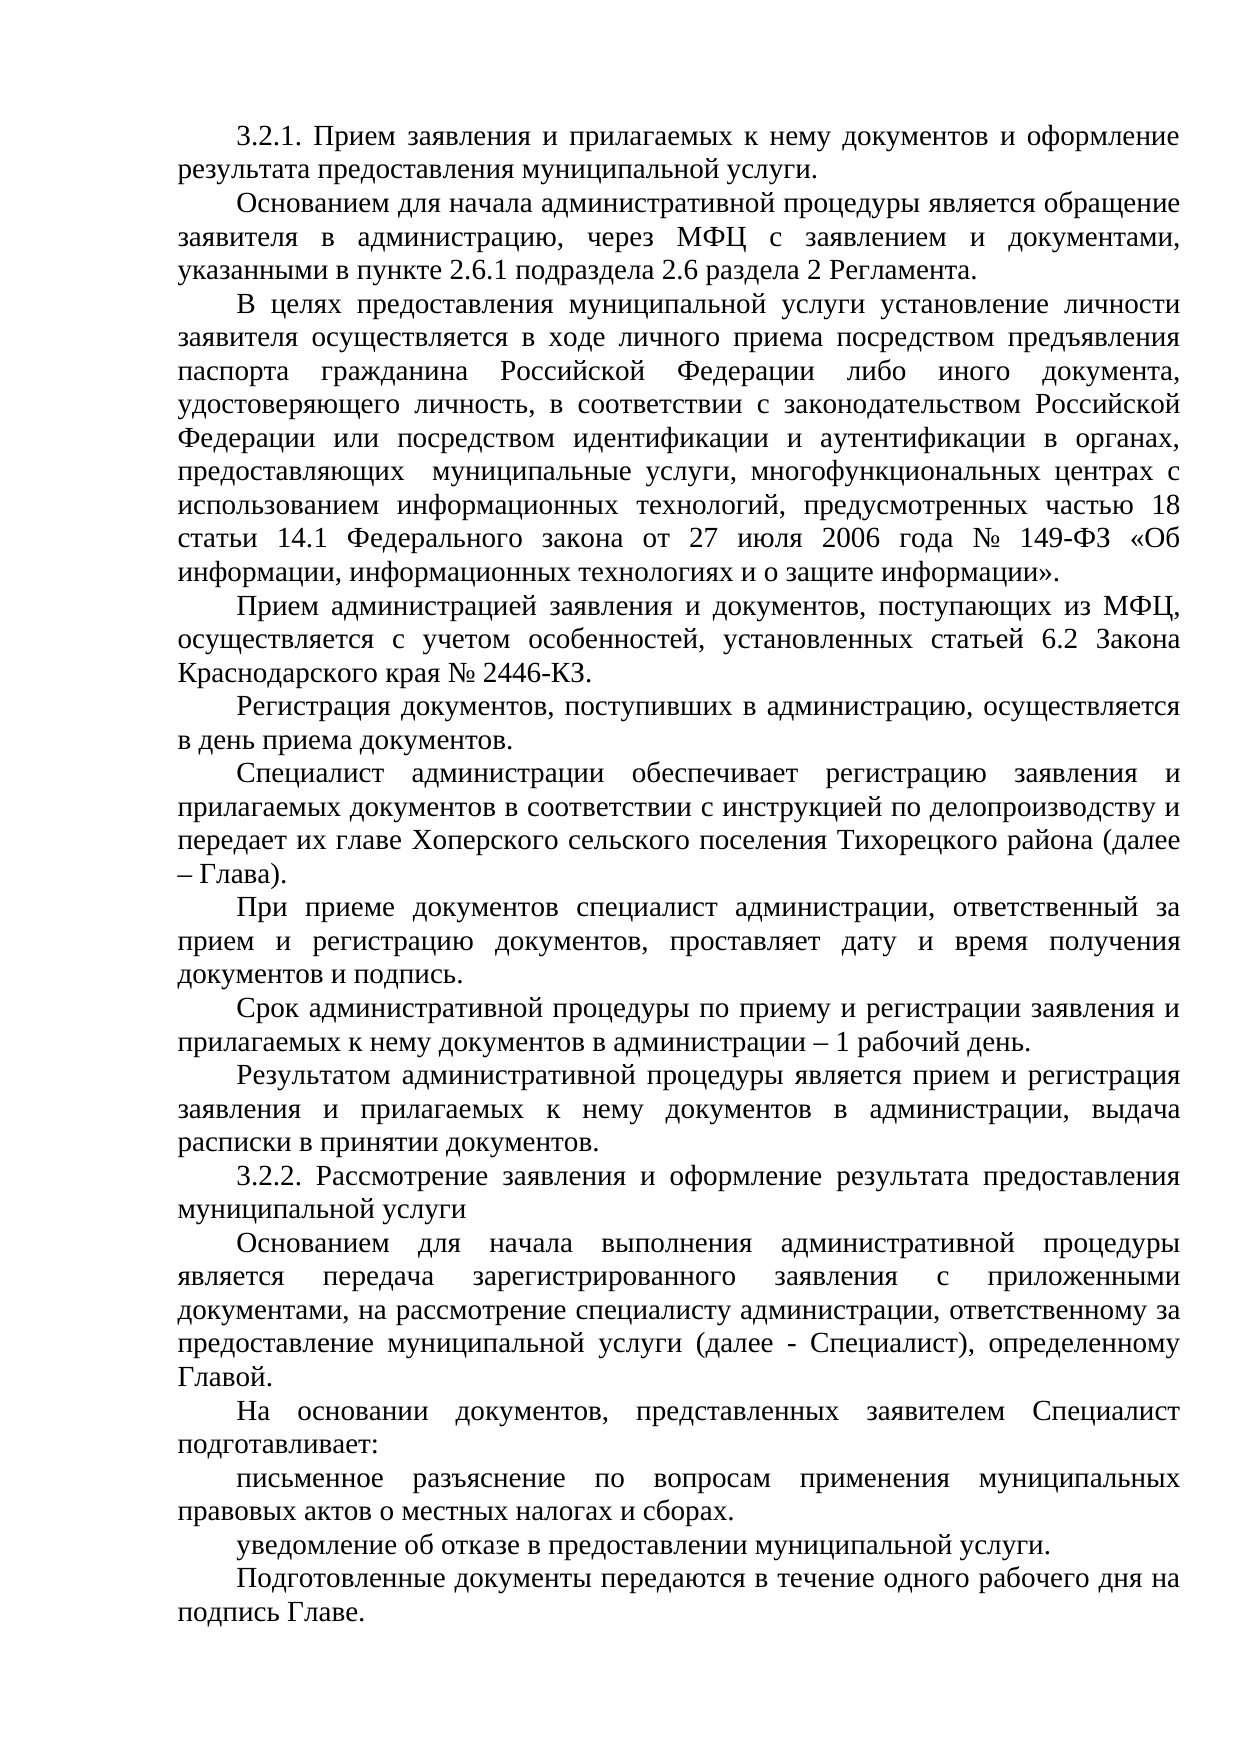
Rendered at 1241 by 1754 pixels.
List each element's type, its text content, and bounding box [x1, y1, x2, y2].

text При приеме документов специалист администрации, ответственный за прием и регистрацию документов, проставляет дату и время получения документов и подпись. [177, 889, 1181, 990]
text письменное разъяснение по вопросам применения муниципальных правовых актов о местных налогах и сборах. [177, 1460, 1181, 1527]
text 3.2.2. Рассмотрение заявления и оформление результата предоставления муниципальной услуги [177, 1158, 1181, 1225]
text На основании документов, представленных заявителем Специалист подготавливает: [177, 1393, 1181, 1460]
text Основанием для начала административной процедуры является обращение заявителя в администрацию, через МФЦ с заявлением и документами, указанными в пункте 2.6.1 подраздела 2.6 раздела 2 Регламента. [177, 185, 1181, 286]
text Результатом административной процедуры является прием и регистрация заявления и прилагаемых к нему документов в администрации, выдача расписки в принятии документов. [177, 1057, 1181, 1158]
text уведомление об отказе в предоставлении муниципальной услуги. [177, 1527, 1181, 1560]
text Прием администрацией заявления и документов, поступающих из МФЦ, осуществляется с учетом особенностей, установленных статьей 6.2 Закона Краснодарского края № 2446-КЗ. [177, 588, 1181, 688]
text Специалист администрации обеспечивает регистрацию заявления и прилагаемых документов в соответствии с инструкцией по делопроизводству и передает их главе Хоперского сельского поселения Тихорецкого района (далее – Глава). [177, 755, 1181, 889]
text Срок административной процедуры по приему и регистрации заявления и прилагаемых к нему документов в администрации – 1 рабочий день. [177, 990, 1181, 1057]
text 3.2.1. Прием заявления и прилагаемых к нему документов и оформление результата предоставления муниципальной услуги. [177, 118, 1181, 185]
text В целях предоставления муниципальной услуги установление личности заявителя осуществляется в ходе личного приема посредством предъявления паспорта гражданина Российской Федерации либо иного документа, удостоверяющего личность, в соответствии с законодательством Российской Федерации или посредством идентификации и аутентификации в органах, предоставляющих муниципальные услуги, многофункциональных центрах с использованием информационных технологий, предусмотренных частью 18 статьи 14.1 Федерального закона от 27 июля 2006 года № 149-ФЗ «Об информации, информационных технологиях и о защите информации». [177, 286, 1181, 588]
text Регистрация документов, поступивших в администрацию, осуществляется в день приема документов. [177, 688, 1181, 755]
text Подготовленные документы передаются в течение одного рабочего дня на подпись Главе. [177, 1560, 1181, 1627]
text Основанием для начала выполнения административной процедуры является передача зарегистрированного заявления с приложенными документами, на рассмотрение специалисту администрации, ответственному за предоставление муниципальной услуги (далее - Специалист), определенному Главой. [177, 1225, 1181, 1393]
